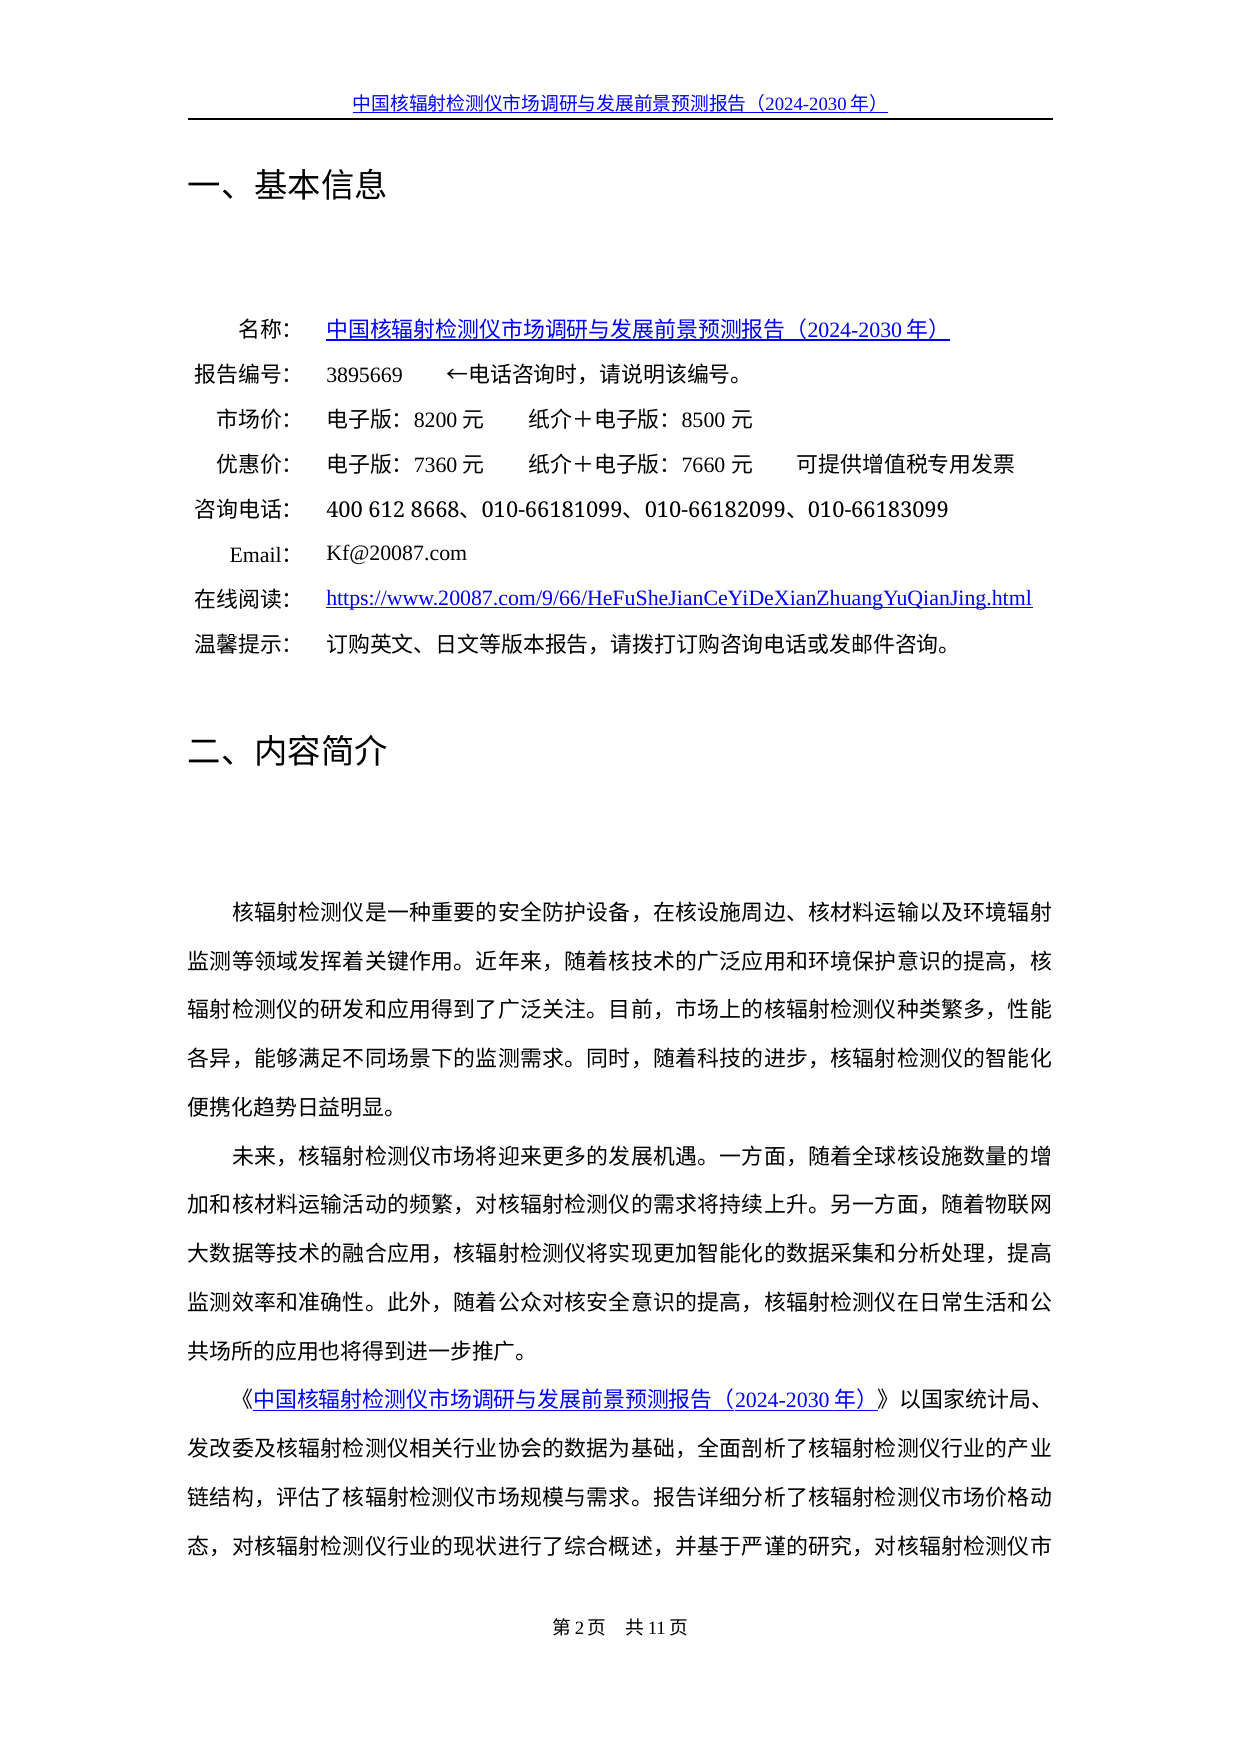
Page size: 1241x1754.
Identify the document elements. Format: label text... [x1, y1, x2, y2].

table_cell 在线阅读： [167, 582, 315, 627]
table_cell 400 612 8668、010-66181099、010-66182099、010-66183099 [315, 492, 1073, 537]
table_cell 3895669 ←电话咨询时，请说明该编号。 [315, 357, 1073, 402]
table_cell [315, 582, 1073, 627]
table_cell Kf@20087.com [315, 537, 1073, 582]
table_cell 电子版：7360 元 纸介＋电子版：7660 元 可提供增值税专用发票 [315, 447, 1073, 492]
table_cell Email： [167, 537, 315, 582]
table_cell 咨询电话： [167, 492, 315, 537]
table_cell 报告编号： [167, 357, 315, 402]
title 二、内容简介 [187, 717, 1053, 782]
title 一、基本信息 [187, 150, 1053, 215]
table_cell 订购英文、日文等版本报告，请拨打订购咨询电话或发邮件咨询。 [315, 627, 1073, 672]
table_cell 市场价： [167, 402, 315, 447]
table_cell 电子版：8200 元 纸介＋电子版：8500 元 [315, 402, 1073, 447]
table_cell 优惠价： [167, 447, 315, 492]
table_cell 温馨提示： [167, 627, 315, 672]
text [187, 894, 1053, 1561]
table_header 中国核辐射检测仪市场调研与发展前景预测报告（2024-2030年） [315, 312, 1073, 357]
table_header 名称： [167, 312, 315, 357]
